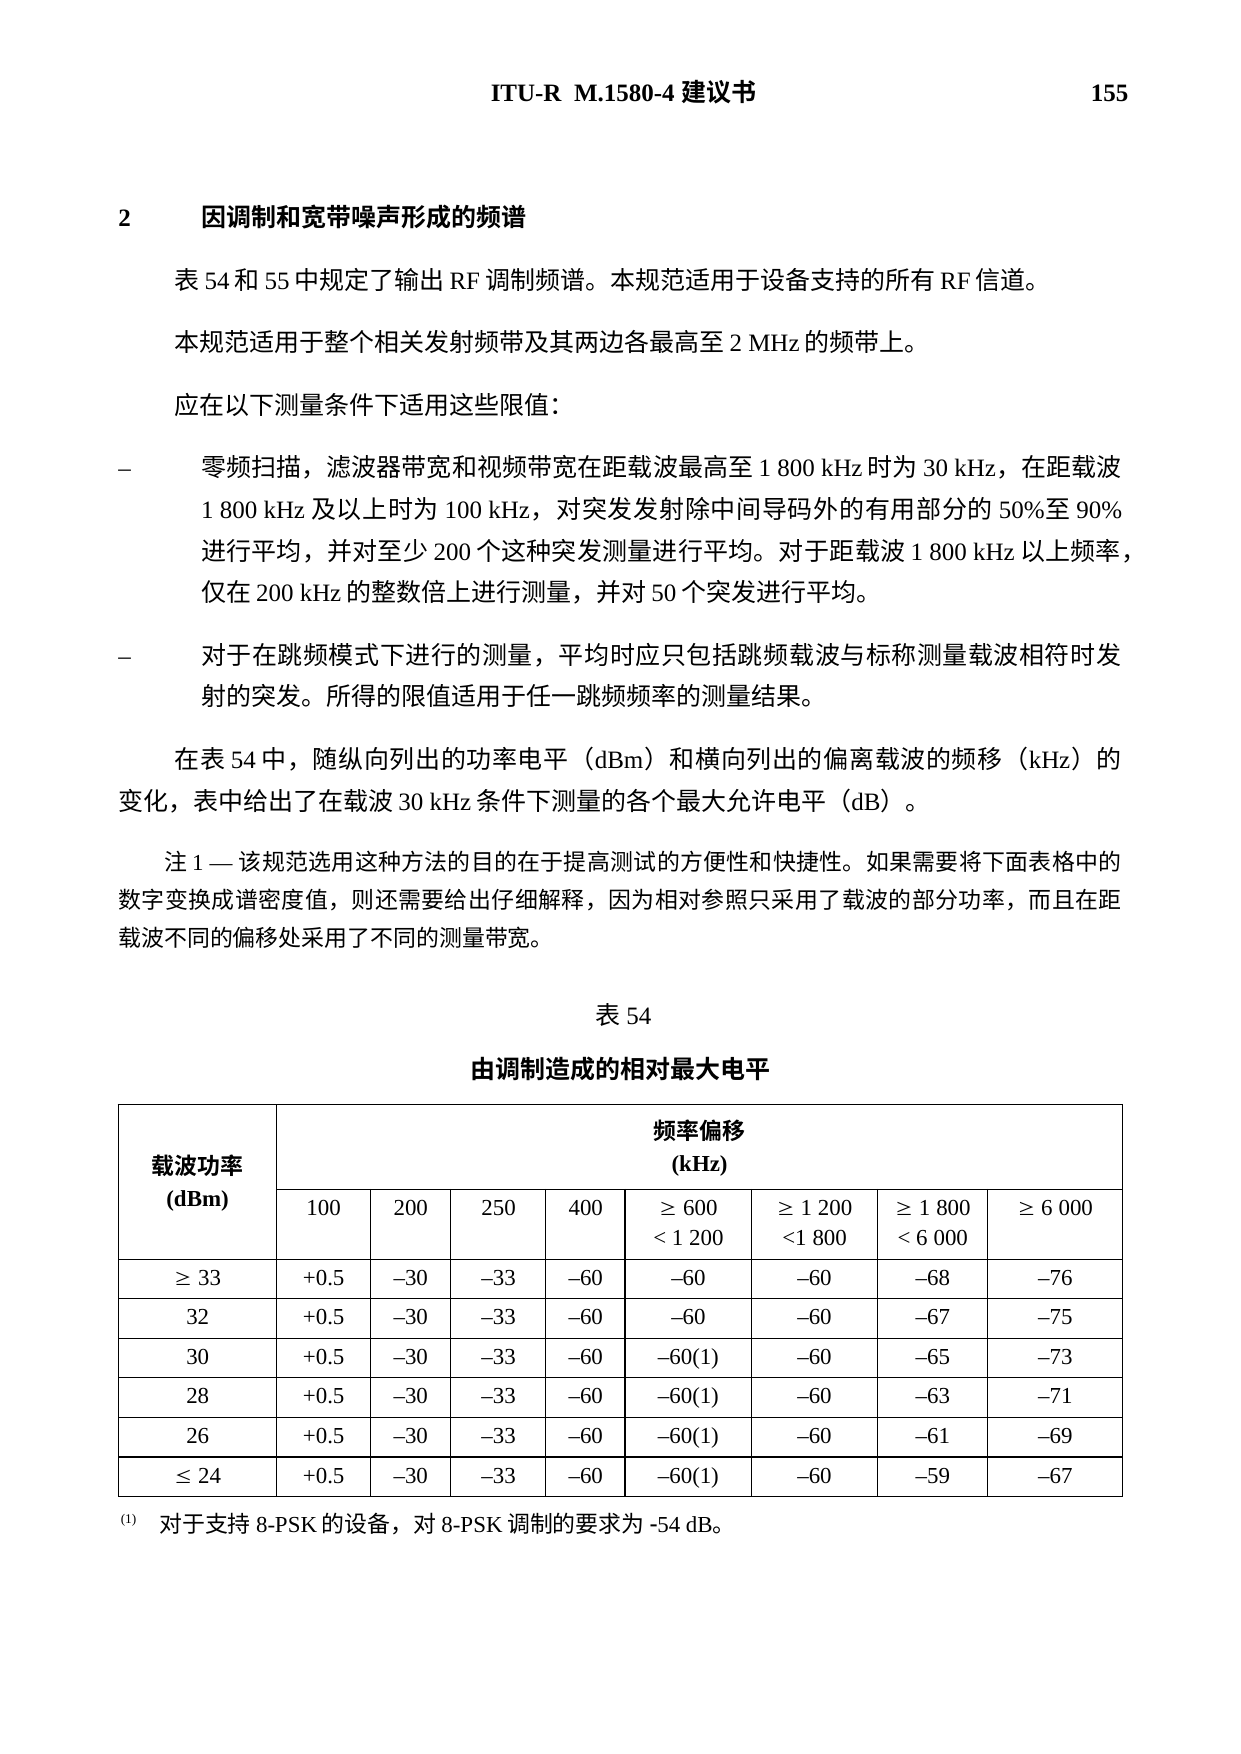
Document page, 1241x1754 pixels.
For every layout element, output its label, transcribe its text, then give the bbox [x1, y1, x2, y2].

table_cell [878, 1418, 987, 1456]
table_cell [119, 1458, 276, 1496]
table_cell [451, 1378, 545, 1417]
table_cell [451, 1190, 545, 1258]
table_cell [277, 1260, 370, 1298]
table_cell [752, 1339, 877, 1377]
text – 零频扫描，滤波器带宽和视频带宽在距载波最高至1 800 kHz时为30 kHz，在距载波1 800 kHz及以上时为100 kHz，对突发发射除中间导码外的有用部分的50%至90%进行平均，并对至少200个这种突发测量进行平均。对于距载波1 800 kHz以上频率，仅在200 kHz的整数倍上进行测量，并对50个突发进行平均。 [118, 448, 1122, 609]
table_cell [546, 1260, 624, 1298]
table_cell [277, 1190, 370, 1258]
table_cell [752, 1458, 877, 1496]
text 应在以下测量条件下适用这些限值： [118, 385, 1122, 421]
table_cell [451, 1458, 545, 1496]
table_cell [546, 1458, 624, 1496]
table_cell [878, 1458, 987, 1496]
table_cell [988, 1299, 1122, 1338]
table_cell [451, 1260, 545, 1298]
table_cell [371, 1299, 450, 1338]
subtitle 2 因调制和宽带噪声形成的频谱 [118, 198, 1122, 234]
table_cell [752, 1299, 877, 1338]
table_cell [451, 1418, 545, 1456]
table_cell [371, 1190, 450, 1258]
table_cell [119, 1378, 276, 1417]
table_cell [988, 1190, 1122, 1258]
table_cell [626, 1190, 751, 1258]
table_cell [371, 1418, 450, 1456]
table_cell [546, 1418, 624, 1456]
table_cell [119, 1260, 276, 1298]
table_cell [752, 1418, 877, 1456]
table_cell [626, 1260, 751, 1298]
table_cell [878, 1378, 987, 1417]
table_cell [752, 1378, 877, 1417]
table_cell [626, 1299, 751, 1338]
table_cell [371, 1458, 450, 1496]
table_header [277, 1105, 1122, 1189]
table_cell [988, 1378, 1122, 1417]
text – 对于在跳频模式下进行的测量，平均时应只包括跳频载波与标称测量载波相符时发射的突发。所得的限值适用于任一跳频频率的测量结果。 [118, 635, 1122, 713]
text 表54和55中规定了输出RF调制频谱。本规范适用于设备支持的所有RF信道。 [118, 260, 1122, 296]
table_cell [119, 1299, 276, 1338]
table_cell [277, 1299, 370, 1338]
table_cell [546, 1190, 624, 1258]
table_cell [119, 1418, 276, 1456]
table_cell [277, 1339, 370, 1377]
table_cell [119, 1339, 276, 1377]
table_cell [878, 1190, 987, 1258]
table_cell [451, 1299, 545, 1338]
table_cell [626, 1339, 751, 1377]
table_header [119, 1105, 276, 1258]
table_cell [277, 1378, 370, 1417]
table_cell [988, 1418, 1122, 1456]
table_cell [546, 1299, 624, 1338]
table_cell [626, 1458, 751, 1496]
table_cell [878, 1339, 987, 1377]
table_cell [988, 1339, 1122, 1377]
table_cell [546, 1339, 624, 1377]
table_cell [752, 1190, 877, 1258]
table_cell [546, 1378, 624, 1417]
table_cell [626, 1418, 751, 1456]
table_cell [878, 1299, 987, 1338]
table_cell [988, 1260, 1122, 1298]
text 表 54 [118, 995, 1122, 1032]
title 由调制造成的相对最大电平 [118, 1049, 1122, 1086]
text 在表54中，随纵向列出的功率电平（dBm）和横向列出的偏离载波的频移（kHz）的变化，表中给出了在载波30 kHz条件下测量的各个最大允许电平（dB）。 [118, 739, 1122, 817]
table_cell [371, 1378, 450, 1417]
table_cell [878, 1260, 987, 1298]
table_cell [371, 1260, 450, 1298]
text 本规范适用于整个相关发射频带及其两边各最高至2 MHz的频带上。 [118, 323, 1122, 359]
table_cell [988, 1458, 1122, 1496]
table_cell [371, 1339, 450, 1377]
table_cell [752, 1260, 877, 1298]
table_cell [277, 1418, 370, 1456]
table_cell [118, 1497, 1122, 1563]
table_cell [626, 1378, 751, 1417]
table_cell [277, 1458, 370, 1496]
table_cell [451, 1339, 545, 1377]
text 注1 — 该规范选用这种方法的目的在于提高测试的方便性和快捷性。如果需要将下面表格中的数字变换成谱密度值，则还需要给出仔细解释，因为相对参照只采用了载波的部分功率，而且在距载波不同的偏移处采用了不同的测量带宽。 [118, 843, 1122, 953]
